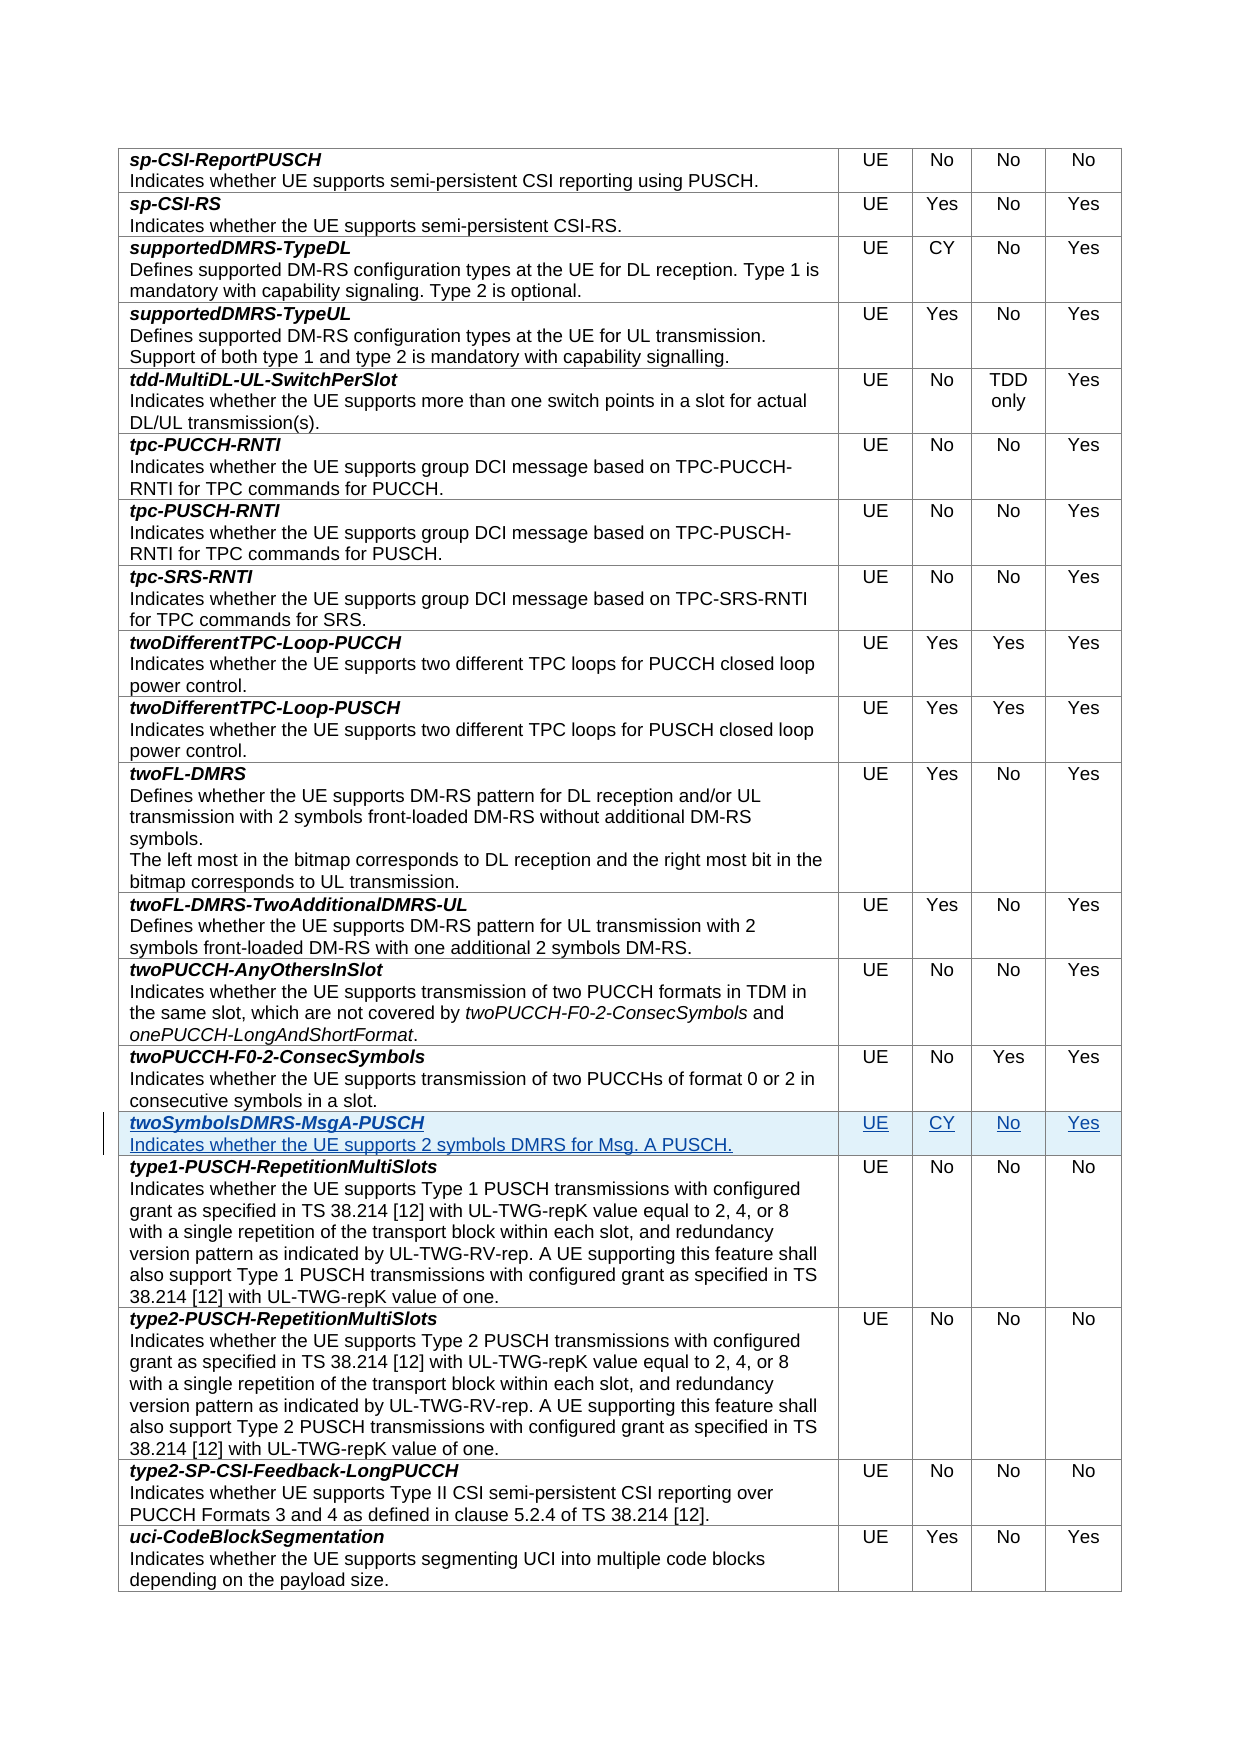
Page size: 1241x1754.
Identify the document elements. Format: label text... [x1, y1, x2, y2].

table_cell Yes [913, 1526, 971, 1591]
table_cell No [913, 434, 971, 499]
table_cell Yes [1046, 1526, 1121, 1591]
table_cell twoDifferentTPC-Loop-PUCCH Indicates whether the UE supports two different TPC loops for PUCCH closed loop power control. [119, 631, 838, 696]
table_cell No [913, 369, 971, 433]
table_cell tpc-SRS-RNTI Indicates whether the UE supports group DCI message based on TPC-SRS-RNTI for TPC commands for SRS. [119, 566, 838, 630]
table_cell sp-CSI-RS Indicates whether the UE supports semi-persistent CSI-RS. [119, 193, 838, 236]
table_cell UE [839, 237, 912, 302]
table_cell UE [839, 434, 912, 499]
table_cell UE [839, 500, 912, 565]
table_cell Yes [1046, 369, 1121, 433]
table_cell UE [839, 1046, 912, 1111]
table_cell Yes [913, 763, 971, 892]
table_cell Yes [972, 631, 1045, 696]
table_cell No [972, 959, 1045, 1045]
table_cell Yes [1046, 1046, 1121, 1111]
table_cell UE [839, 631, 912, 696]
table_cell UE [839, 193, 912, 236]
table_cell UE [839, 149, 912, 192]
table_cell No [972, 1308, 1045, 1459]
table_cell No [972, 893, 1045, 958]
table_cell No [913, 959, 971, 1045]
table_cell uci-CodeBlockSegmentation Indicates whether the UE supports segmenting UCI into multiple code blocks depending on the payload size. [119, 1526, 838, 1591]
table_cell Yes [1046, 434, 1121, 499]
table_cell CY [913, 237, 971, 302]
table_cell Yes [1046, 893, 1121, 958]
table_cell twoPUCCH-AnyOthersInSlot Indicates whether the UE supports transmission of two PUCCH formats in TDM in the same slot, which are not covered by twoPUCCH-F0-2-ConsecSymbols and onePUCCH-LongAndShortFormat. [119, 959, 838, 1045]
table_cell Yes [1046, 500, 1121, 565]
table_cell Yes [1046, 697, 1121, 762]
table_cell No [972, 1460, 1045, 1525]
table_cell TDD only [972, 369, 1045, 433]
table_cell sp-CSI-ReportPUSCH Indicates whether UE supports semi-persistent CSI reporting using PUSCH. [119, 149, 838, 192]
table_cell No [972, 500, 1045, 565]
table_cell twoDifferentTPC-Loop-PUSCH Indicates whether the UE supports two different TPC loops for PUSCH closed loop power control. [119, 697, 838, 762]
table_cell No [972, 434, 1045, 499]
table_cell No [913, 149, 971, 192]
table_cell No [972, 1526, 1045, 1591]
table_cell No [913, 566, 971, 630]
table_cell UE [839, 566, 912, 630]
table_cell No [1046, 1156, 1121, 1307]
table_cell No [1046, 149, 1121, 192]
table_cell No [913, 1308, 971, 1459]
table_cell tdd-MultiDL-UL-SwitchPerSlot Indicates whether the UE supports more than one switch points in a slot for actual DL/UL transmission(s). [119, 369, 838, 433]
table_cell Yes [972, 1046, 1045, 1111]
table_cell UE [839, 763, 912, 892]
table_cell Yes [972, 697, 1045, 762]
table_cell Yes [1046, 763, 1121, 892]
table_cell twoFL-DMRS Defines whether the UE supports DM-RS pattern for DL reception and/or UL transmission with 2 symbols front-loaded DM-RS without additional DM-RS symbols. The left most in the bitmap corresponds to DL reception and the right most bit in the bitmap corresponds to UL transmission. [119, 763, 838, 892]
table_cell supportedDMRS-TypeUL Defines supported DM-RS configuration types at the UE for UL transmission. Support of both type 1 and type 2 is mandatory with capability signalling. [119, 303, 838, 367]
table_cell UE [839, 1308, 912, 1459]
table_cell Yes [913, 893, 971, 958]
table_cell UE [839, 1460, 912, 1525]
table_cell twoPUCCH-F0-2-ConsecSymbols Indicates whether the UE supports transmission of two PUCCHs of format 0 or 2 in consecutive symbols in a slot. [119, 1046, 838, 1111]
table_cell supportedDMRS-TypeDL Defines supported DM-RS configuration types at the UE for DL reception. Type 1 is mandatory with capability signaling. Type 2 is optional. [119, 237, 838, 302]
table_cell type2-PUSCH-RepetitionMultiSlots Indicates whether the UE supports Type 2 PUSCH transmissions with configured grant as specified in TS 38.214 [12] with UL-TWG-repK value equal to 2, 4, or 8 with a single repetition of the transport block within each slot, and redundancy version pattern as indicated by UL-TWG-RV-rep. A UE supporting this feature shall also support Type 2 PUSCH transmissions with configured grant as specified in TS 38.214 [12] with UL-TWG-repK value of one. [119, 1308, 838, 1459]
table_cell Yes [1046, 193, 1121, 236]
table_cell UE [839, 959, 912, 1045]
table_cell type2-SP-CSI-Feedback-LongPUCCH Indicates whether UE supports Type II CSI semi-persistent CSI reporting over PUCCH Formats 3 and 4 as defined in clause 5.2.4 of TS 38.214 [12]. [119, 1460, 838, 1525]
table_cell No [1046, 1460, 1121, 1525]
table_cell No [913, 1046, 971, 1111]
table_cell twoFL-DMRS-TwoAdditionalDMRS-UL Defines whether the UE supports DM-RS pattern for UL transmission with 2 symbols front-loaded DM-RS with one additional 2 symbols DM-RS. [119, 893, 838, 958]
table_cell UE [839, 1526, 912, 1591]
table_cell No [913, 1460, 971, 1525]
table_cell UE [839, 369, 912, 433]
table_cell Yes [1046, 566, 1121, 630]
table_cell UE [839, 697, 912, 762]
table_cell Yes [1046, 631, 1121, 696]
table_cell Yes [1046, 959, 1121, 1045]
table_cell No [972, 1156, 1045, 1307]
table_cell type1-PUSCH-RepetitionMultiSlots Indicates whether the UE supports Type 1 PUSCH transmissions with configured grant as specified in TS 38.214 [12] with UL-TWG-repK value equal to 2, 4, or 8 with a single repetition of the transport block within each slot, and redundancy version pattern as indicated by UL-TWG-RV-rep. A UE supporting this feature shall also support Type 1 PUSCH transmissions with configured grant as specified in TS 38.214 [12] with UL-TWG-repK value of one. [119, 1156, 838, 1307]
table_cell UE [839, 893, 912, 958]
table_cell No [972, 149, 1045, 192]
table_cell Yes [913, 697, 971, 762]
table_cell Yes [913, 193, 971, 236]
table_cell No [913, 1156, 971, 1307]
table_cell Yes [913, 303, 971, 367]
table_cell No [972, 193, 1045, 236]
table_cell tpc-PUCCH-RNTI Indicates whether the UE supports group DCI message based on TPC-PUCCH-RNTI for TPC commands for PUCCH. [119, 434, 838, 499]
table_cell No [1046, 1308, 1121, 1459]
table_cell tpc-PUSCH-RNTI Indicates whether the UE supports group DCI message based on TPC-PUSCH-RNTI for TPC commands for PUSCH. [119, 500, 838, 565]
table_cell Yes [1046, 303, 1121, 367]
table_cell Yes [913, 631, 971, 696]
table_cell UE [839, 303, 912, 367]
table_cell Yes [1046, 237, 1121, 302]
table_cell No [972, 566, 1045, 630]
table_cell No [972, 763, 1045, 892]
table_cell No [913, 500, 971, 565]
table_cell No [972, 303, 1045, 367]
table_cell UE [839, 1156, 912, 1307]
table_cell No [972, 237, 1045, 302]
